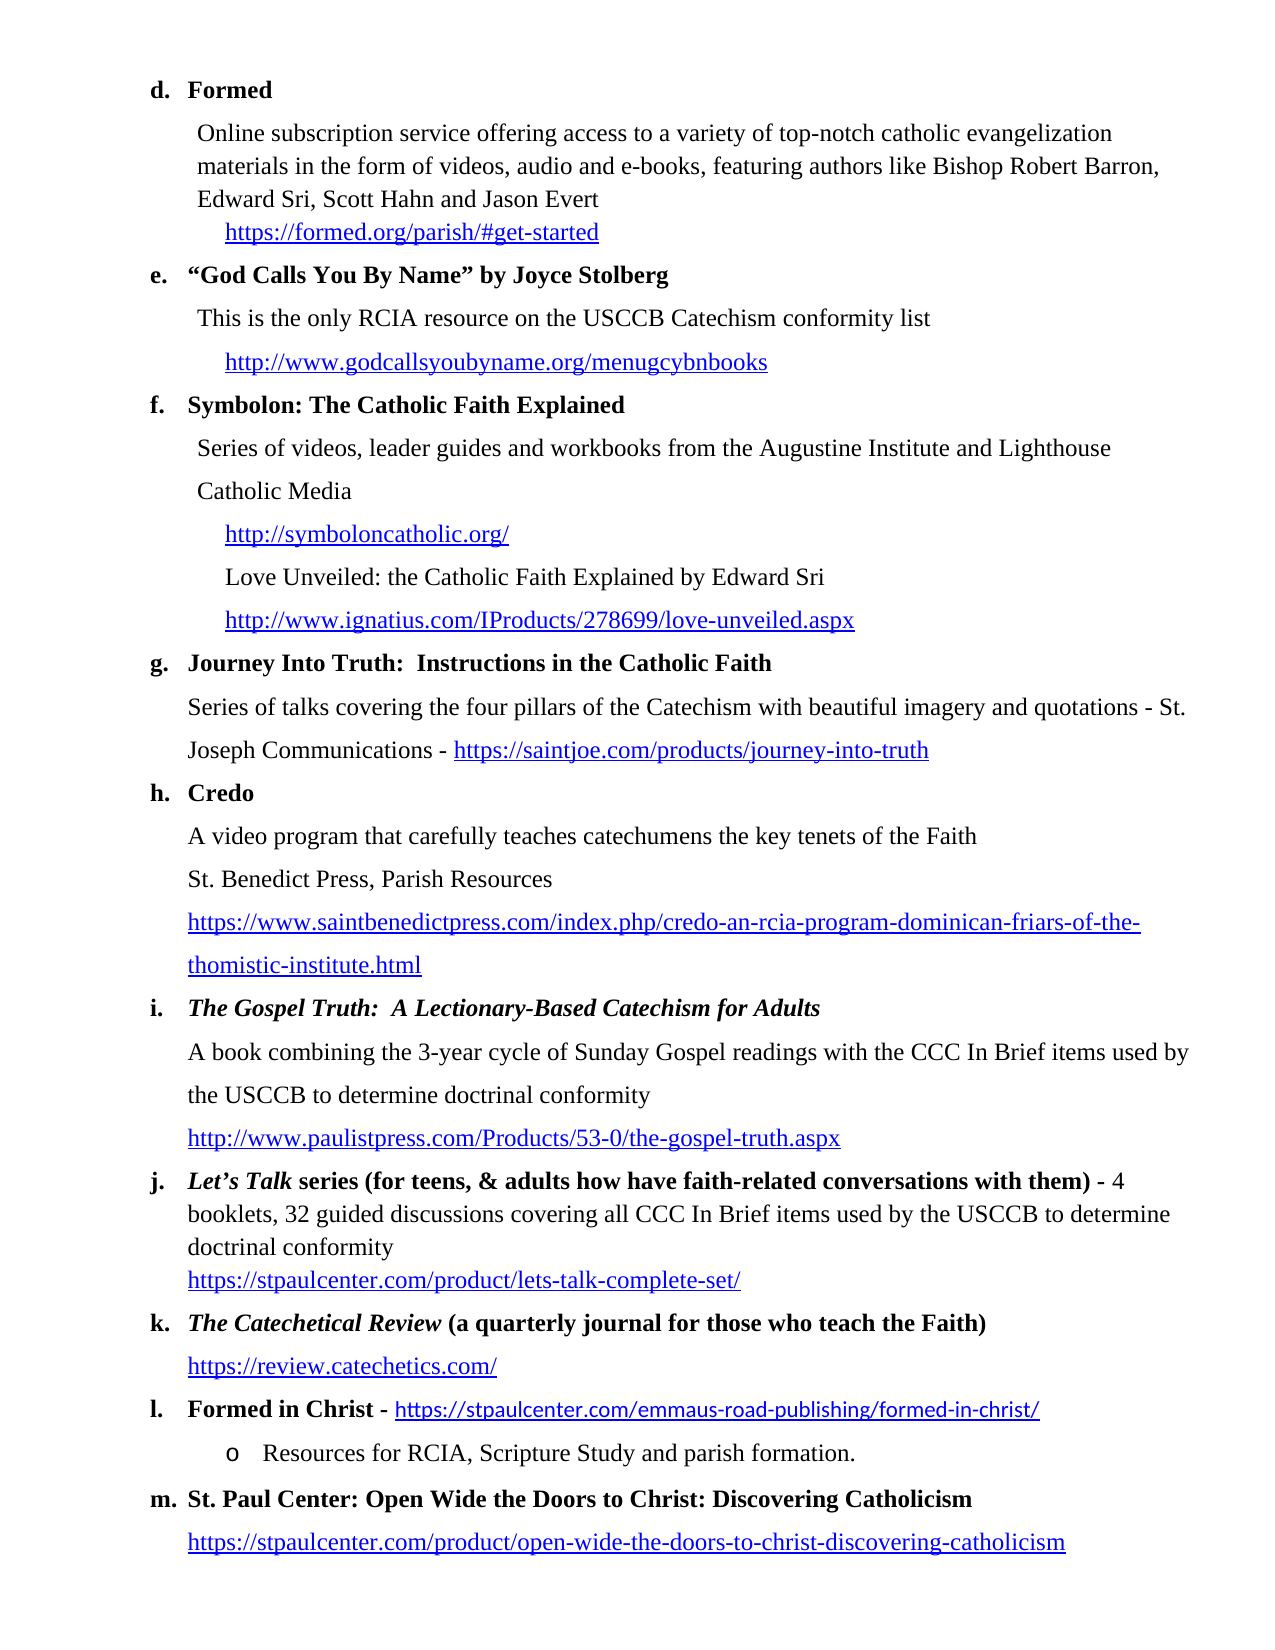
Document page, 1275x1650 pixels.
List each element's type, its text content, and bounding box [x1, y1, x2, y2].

list Credo [150, 778, 1200, 807]
text http://symboloncatholic.org/ [150, 519, 1200, 548]
text Love Unveiled: the Catholic Faith Explained by Edward Sri http://www.ignatius.com/IProducts/278699/love-unveiled.aspx [150, 562, 1200, 634]
text http://www.godcallsyoubyname.org/menugcybnbooks [150, 347, 1200, 375]
list The Gospel Truth: A Lectionary-Based Catechism for Adults [150, 993, 1200, 1022]
text Series of videos, leader guides and workbooks from the Augustine Institute and Lighthouse Catholic Media [197, 433, 1200, 505]
text St. Benedict Press, Parish Resources [187, 864, 1200, 893]
list Resources for RCIA, Scripture Study and parish formation. [225, 1438, 1200, 1469]
list St. Paul Center: Open Wide the Doors to Christ: Discovering Catholicism https://stpaulcenter.com/product/open-wide-the-doors-to-christ-discovering-catholicism [150, 1484, 1200, 1556]
list Formed [150, 75, 1200, 104]
list Let’s Talk series (for teens, & adults how have faith-related conversations with them) - 4 booklets, 32 guided discussions covering all CCC In Brief items used by the USCCB to determine doctrinal conformity [150, 1166, 1200, 1261]
text https://www.saintbenedictpress.com/index.php/credo-an-rcia-program-dominican-friars-of-the-thomistic-institute.html [187, 907, 1200, 979]
text https://stpaulcenter.com/product/lets-talk-complete-set/ [187, 1265, 1200, 1294]
list “God Calls You By Name” by Joyce Stolberg [150, 260, 1200, 289]
list Symbolon: The Catholic Faith Explained [150, 390, 1200, 418]
text Series of talks covering the four pillars of the Catechism with beautiful imagery and quotations - St. Joseph Communications - https://saintjoe.com/products/journey-into-truth [187, 692, 1200, 763]
text A book combining the 3-year cycle of Sunday Gospel readings with the CCC In Brief items used by the USCCB to determine doctrinal conformity [187, 1037, 1200, 1108]
list The Catechetical Review (a quarterly journal for those who teach the Faith) https://review.catechetics.com/ [150, 1308, 1200, 1380]
text Online subscription service offering access to a variety of top-notch catholic evangelization materials in the form of videos, audio and e-books, featuring authors like Bishop Robert Barron, Edward Sri, Scott Hahn and Jason Evert [197, 118, 1200, 213]
text A video program that carefully teaches catechumens the key tenets of the Faith [187, 821, 1200, 850]
text https://formed.org/parish/#get-started [150, 217, 1200, 246]
text This is the only RCIA resource on the USCCB Catechism conformity list [197, 303, 1200, 332]
text http://www.paulistpress.com/Products/53-0/the-gospel-truth.aspx [187, 1123, 1200, 1152]
list Journey Into Truth: Instructions in the Catholic Faith [150, 648, 1200, 677]
list Formed in Christ - https://stpaulcenter.com/emmaus-road-publishing/formed-in-christ/ [150, 1394, 1200, 1423]
